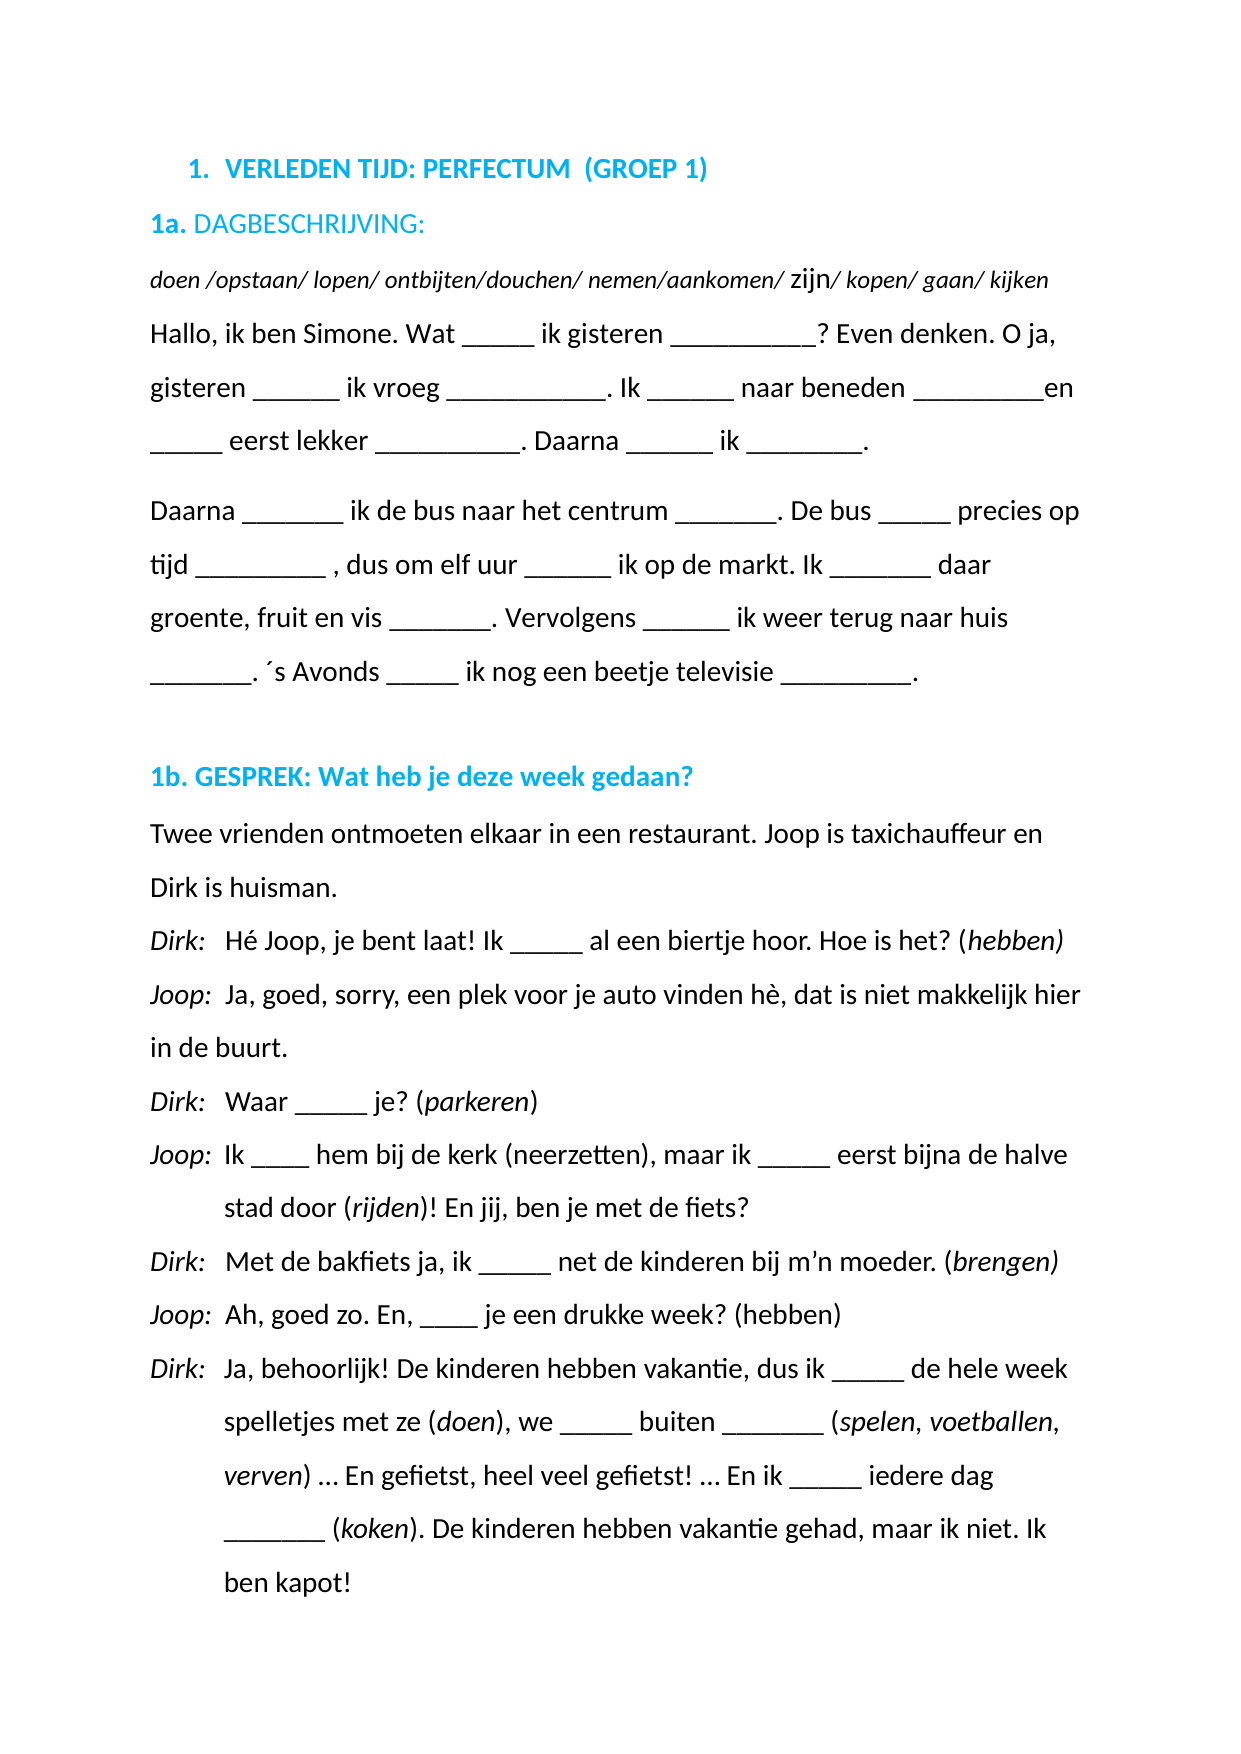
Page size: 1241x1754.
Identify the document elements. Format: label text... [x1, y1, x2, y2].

text Hallo, ik ben Simone. Wat _____ ik gisteren __________? Even denken. O ja, gisteren ______ ik vroeg ___________. Ik ______ naar beneden _________en _____ eerst lekker __________. Daarna ______ ik ________. [150, 315, 1090, 458]
list VERLEDEN TIJD: PERFECTUM (GROEP 1) [187, 150, 1090, 186]
text Twee vrienden ontmoeten elkaar in een restaurant. Joop is taxichauffeur en Dirk is huisman. [150, 816, 1090, 904]
text Joop: Ik ____ hem bij de kerk (neerzetten), maar ik _____ eerst bijna de halve stad door (rijden)! En jij, ben je met de fiets? [150, 1136, 1090, 1225]
text doen /opstaan/ lopen/ ontbijten/douchen/ nemen/aankomen/ zijn/ kopen/ gaan/ kijken [150, 260, 1090, 296]
text Joop: Ah, goed zo. En, ____ je een drukke week? (hebben) [150, 1296, 1090, 1332]
text Dirk: Hé Joop, je bent laat! Ik _____ al een biertje hoor. Hoe is het? (hebben) [150, 922, 1090, 958]
text Dirk: Met de bakfiets ja, ik _____ net de kinderen bij m’n moeder. (brengen) [150, 1243, 1090, 1279]
text Dirk: Waar _____ je? (parkeren) [150, 1083, 1090, 1118]
text Daarna _______ ik de bus naar het centrum _______. De bus _____ precies op tijd _________ , dus om elf uur ______ ik op de markt. Ik _______ daar groente, fruit en vis _______. Vervolgens ______ ik weer terug naar huis _______. ´s Avonds _____ ik nog een beetje televisie _________. [150, 492, 1090, 688]
text 1b. GESPREK: Wat heb je deze week gedaan? [150, 758, 1090, 794]
text 1a. DAGBESCHRIJVING: [150, 205, 1090, 241]
text Joop: Ja, goed, sorry, een plek voor je auto vinden hè, dat is niet makkelijk hier in de buurt. [150, 976, 1090, 1065]
text Dirk: Ja, behoorlijk! De kinderen hebben vakantie, dus ik _____ de hele week spelletjes met ze (doen), we _____ buiten _______ (spelen, voetballen, verven) … En gefietst, heel veel gefietst! … En ik _____ iedere dag _______ (koken). De kinderen hebben vakantie gehad, maar ik niet. Ik ben kapot! [150, 1350, 1090, 1599]
